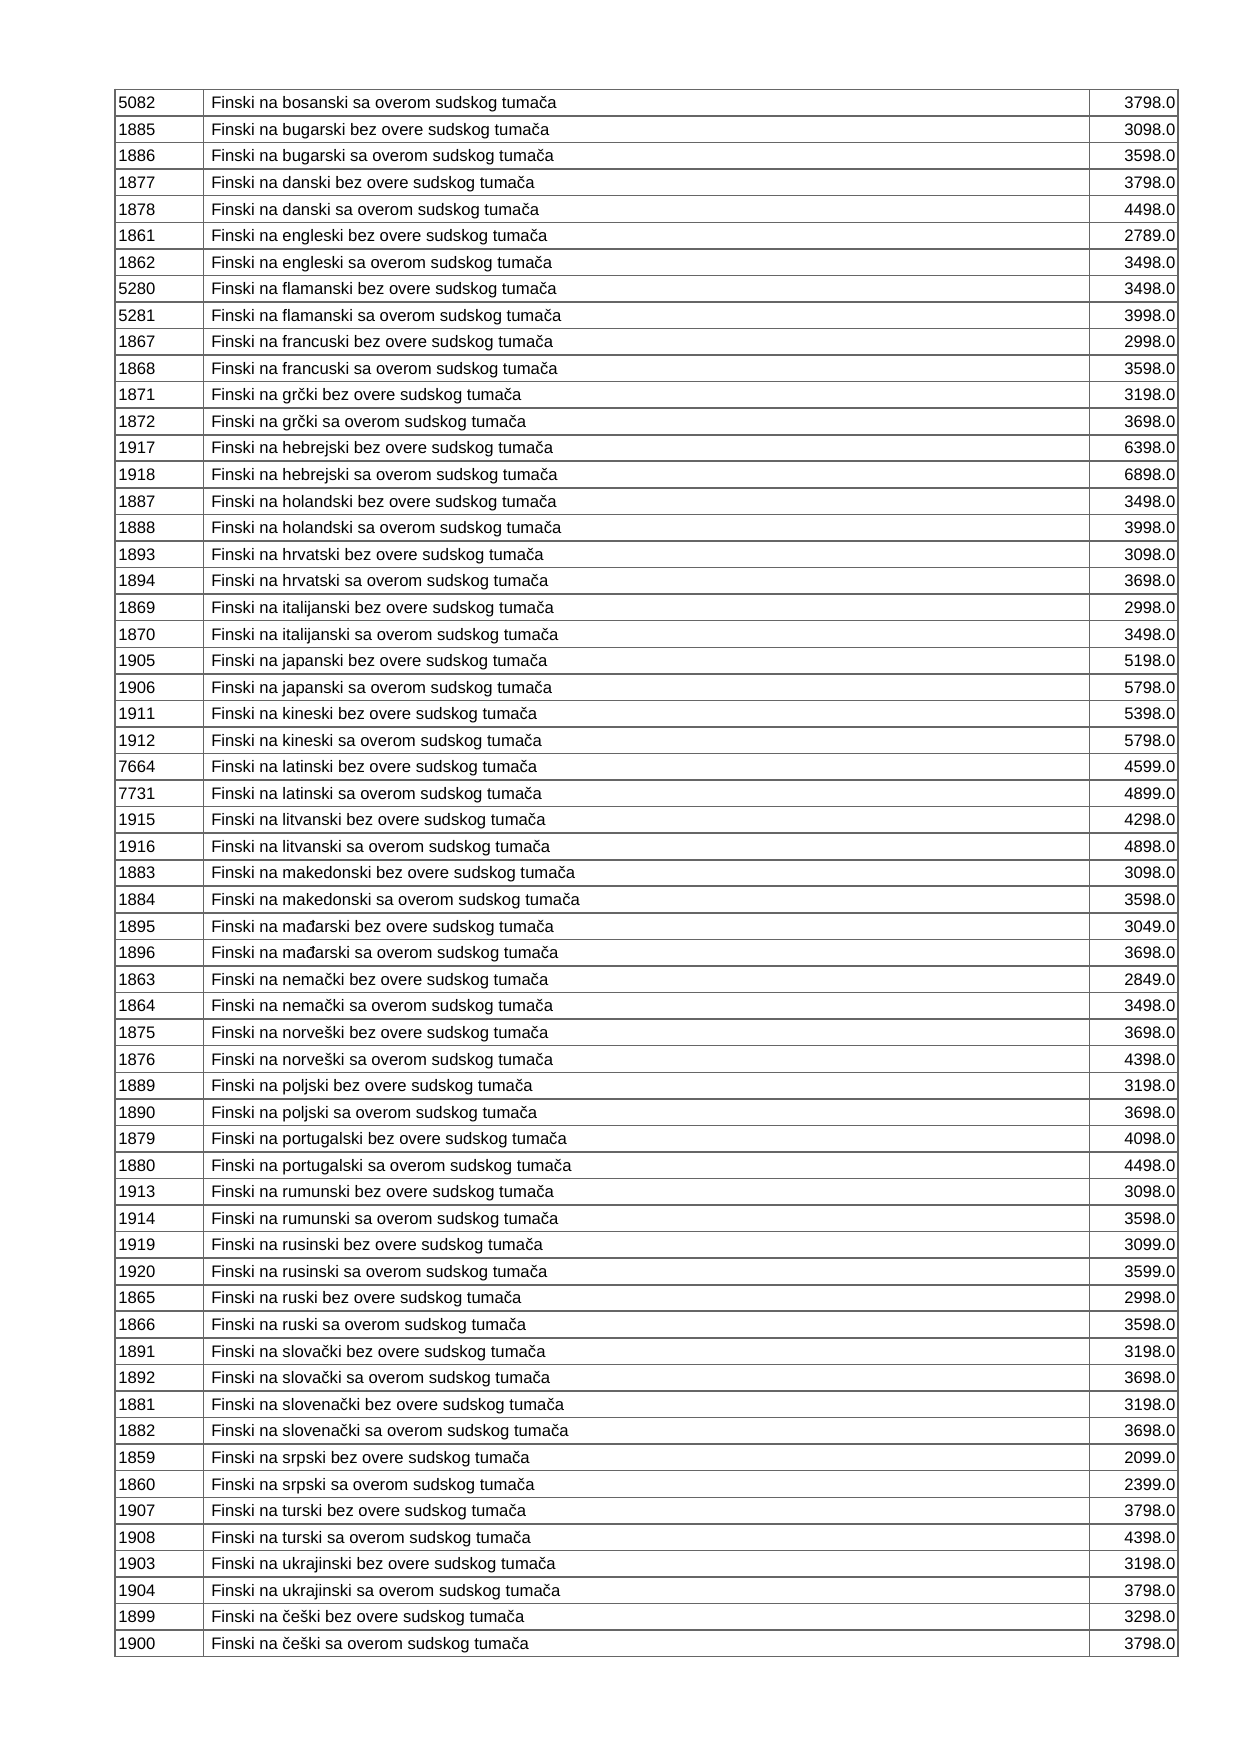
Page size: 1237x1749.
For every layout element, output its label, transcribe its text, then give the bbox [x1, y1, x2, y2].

table_cell 3698.0 [1090, 1365, 1177, 1390]
table_cell 3698.0 [1090, 1020, 1177, 1045]
table_cell 3098.0 [1090, 1179, 1177, 1204]
table_cell Finski na italijanski bez overe sudskog tumača [204, 595, 1089, 620]
table_cell 1916 [116, 834, 203, 859]
table_cell 1894 [116, 568, 203, 593]
table_cell Finski na flamanski sa overom sudskog tumača [204, 303, 1089, 328]
table_cell 3298.0 [1090, 1604, 1177, 1629]
table_cell 1886 [116, 143, 203, 168]
table_cell Finski na grčki bez overe sudskog tumača [204, 382, 1089, 407]
table_cell 7664 [116, 754, 203, 779]
table_cell Finski na bosanski sa overom sudskog tumača [204, 90, 1089, 115]
table_cell 3498.0 [1090, 250, 1177, 274]
table_cell 1890 [116, 1100, 203, 1124]
table_cell 3198.0 [1090, 382, 1177, 407]
table_cell 1918 [116, 462, 203, 487]
table_cell Finski na holandski bez overe sudskog tumača [204, 489, 1089, 513]
table_cell 1896 [116, 940, 203, 965]
table_cell 3498.0 [1090, 993, 1177, 1018]
table_cell 3598.0 [1090, 1206, 1177, 1231]
table_cell 5398.0 [1090, 701, 1177, 726]
table_cell 4498.0 [1090, 196, 1177, 221]
table_cell 3599.0 [1090, 1259, 1177, 1284]
table_cell Finski na kineski sa overom sudskog tumača [204, 728, 1089, 753]
table_cell 3798.0 [1090, 1631, 1177, 1656]
table_cell 1870 [116, 621, 203, 646]
table_cell 1867 [116, 329, 203, 354]
table_cell Finski na slovenački bez overe sudskog tumača [204, 1392, 1089, 1417]
table_cell 1893 [116, 542, 203, 567]
table_cell 1919 [116, 1232, 203, 1257]
table_cell Finski na norveški sa overom sudskog tumača [204, 1046, 1089, 1071]
table_cell 3198.0 [1090, 1073, 1177, 1098]
table_cell Finski na francuski bez overe sudskog tumača [204, 329, 1089, 354]
table_cell Finski na grčki sa overom sudskog tumača [204, 409, 1089, 434]
table_cell Finski na makedonski bez overe sudskog tumača [204, 861, 1089, 885]
table_cell 1883 [116, 861, 203, 885]
table_cell 2789.0 [1090, 223, 1177, 248]
table_cell 5798.0 [1090, 675, 1177, 699]
table_cell 1859 [116, 1445, 203, 1470]
table_cell 1862 [116, 250, 203, 274]
table_cell 3998.0 [1090, 515, 1177, 540]
table_cell Finski na bugarski bez overe sudskog tumača [204, 117, 1089, 142]
table_cell Finski na češki sa overom sudskog tumača [204, 1631, 1089, 1656]
table_cell 1917 [116, 436, 203, 460]
table_cell Finski na ruski bez overe sudskog tumača [204, 1286, 1089, 1310]
table_cell Finski na japanski bez overe sudskog tumača [204, 648, 1089, 673]
table_cell Finski na ruski sa overom sudskog tumača [204, 1312, 1089, 1337]
table_cell 1895 [116, 914, 203, 938]
table_cell 3698.0 [1090, 1100, 1177, 1124]
table_cell Finski na slovački sa overom sudskog tumača [204, 1365, 1089, 1390]
table_cell 1905 [116, 648, 203, 673]
table_cell 1871 [116, 382, 203, 407]
table_cell 1879 [116, 1126, 203, 1151]
table_cell 1892 [116, 1365, 203, 1390]
table_cell 4398.0 [1090, 1525, 1177, 1549]
table_cell 3098.0 [1090, 117, 1177, 142]
table_cell 2099.0 [1090, 1445, 1177, 1470]
table_cell Finski na rumunski sa overom sudskog tumača [204, 1206, 1089, 1231]
table_cell 3498.0 [1090, 489, 1177, 513]
table_cell 3798.0 [1090, 90, 1177, 115]
table_cell 1885 [116, 117, 203, 142]
table_cell Finski na ukrajinski bez overe sudskog tumača [204, 1551, 1089, 1576]
table_cell Finski na poljski bez overe sudskog tumača [204, 1073, 1089, 1098]
table_cell 1903 [116, 1551, 203, 1576]
table_cell 3049.0 [1090, 914, 1177, 938]
table_cell 4298.0 [1090, 807, 1177, 832]
table_cell Finski na nemački bez overe sudskog tumača [204, 967, 1089, 992]
table_cell 1912 [116, 728, 203, 753]
table_cell 4599.0 [1090, 754, 1177, 779]
table_cell 7731 [116, 781, 203, 806]
table_cell 3698.0 [1090, 1418, 1177, 1443]
table_cell 3998.0 [1090, 303, 1177, 328]
table_cell Finski na mađarski bez overe sudskog tumača [204, 914, 1089, 938]
table_cell Finski na hrvatski sa overom sudskog tumača [204, 568, 1089, 593]
table_cell 5280 [116, 276, 203, 301]
table_cell 1891 [116, 1339, 203, 1363]
table_cell 2998.0 [1090, 329, 1177, 354]
table_cell Finski na nemački sa overom sudskog tumača [204, 993, 1089, 1018]
table_cell Finski na flamanski bez overe sudskog tumača [204, 276, 1089, 301]
table_cell Finski na ukrajinski sa overom sudskog tumača [204, 1578, 1089, 1603]
table_cell 2849.0 [1090, 967, 1177, 992]
table_cell 1914 [116, 1206, 203, 1231]
table_cell 1880 [116, 1153, 203, 1178]
table_cell Finski na turski bez overe sudskog tumača [204, 1498, 1089, 1523]
table_cell Finski na norveški bez overe sudskog tumača [204, 1020, 1089, 1045]
table_cell 1861 [116, 223, 203, 248]
table_cell 3099.0 [1090, 1232, 1177, 1257]
table_cell 1881 [116, 1392, 203, 1417]
table_cell Finski na japanski sa overom sudskog tumača [204, 675, 1089, 699]
table_cell 1878 [116, 196, 203, 221]
table_cell 1877 [116, 170, 203, 195]
table_cell Finski na češki bez overe sudskog tumača [204, 1604, 1089, 1629]
table_cell 4498.0 [1090, 1153, 1177, 1178]
table_cell 1920 [116, 1259, 203, 1284]
table_cell Finski na hebrejski sa overom sudskog tumača [204, 462, 1089, 487]
table_cell 1913 [116, 1179, 203, 1204]
table_cell 4899.0 [1090, 781, 1177, 806]
table_cell 3698.0 [1090, 409, 1177, 434]
table_cell 2399.0 [1090, 1471, 1177, 1496]
table_cell 2998.0 [1090, 595, 1177, 620]
table_cell 3698.0 [1090, 940, 1177, 965]
table_cell Finski na mađarski sa overom sudskog tumača [204, 940, 1089, 965]
table_cell Finski na danski sa overom sudskog tumača [204, 196, 1089, 221]
table_cell 5281 [116, 303, 203, 328]
table_cell Finski na srpski sa overom sudskog tumača [204, 1471, 1089, 1496]
table_cell 1860 [116, 1471, 203, 1496]
table_cell 3498.0 [1090, 276, 1177, 301]
table_cell 3698.0 [1090, 568, 1177, 593]
table_cell 1889 [116, 1073, 203, 1098]
table_cell Finski na rumunski bez overe sudskog tumača [204, 1179, 1089, 1204]
table_cell 1872 [116, 409, 203, 434]
table_cell 4098.0 [1090, 1126, 1177, 1151]
table_cell Finski na portugalski bez overe sudskog tumača [204, 1126, 1089, 1151]
table_cell 6398.0 [1090, 436, 1177, 460]
table_cell 3198.0 [1090, 1551, 1177, 1576]
table_cell 1876 [116, 1046, 203, 1071]
table_cell 3598.0 [1090, 356, 1177, 381]
table_cell 1900 [116, 1631, 203, 1656]
table_cell Finski na italijanski sa overom sudskog tumača [204, 621, 1089, 646]
table_cell 1863 [116, 967, 203, 992]
table_cell 3798.0 [1090, 1578, 1177, 1603]
table_cell Finski na litvanski sa overom sudskog tumača [204, 834, 1089, 859]
table_cell 3098.0 [1090, 861, 1177, 885]
table_cell 1868 [116, 356, 203, 381]
table_cell 3198.0 [1090, 1339, 1177, 1363]
table_cell 3198.0 [1090, 1392, 1177, 1417]
table_cell 1888 [116, 515, 203, 540]
table_cell 3598.0 [1090, 143, 1177, 168]
table_cell 4898.0 [1090, 834, 1177, 859]
table_cell 1915 [116, 807, 203, 832]
table_cell 1875 [116, 1020, 203, 1045]
table_cell 1908 [116, 1525, 203, 1549]
table_cell 3498.0 [1090, 621, 1177, 646]
table_cell 3098.0 [1090, 542, 1177, 567]
table_cell 5198.0 [1090, 648, 1177, 673]
table_cell Finski na bugarski sa overom sudskog tumača [204, 143, 1089, 168]
table_cell 1904 [116, 1578, 203, 1603]
table_cell 5798.0 [1090, 728, 1177, 753]
table_cell Finski na rusinski sa overom sudskog tumača [204, 1259, 1089, 1284]
table_cell Finski na slovenački sa overom sudskog tumača [204, 1418, 1089, 1443]
table_cell Finski na francuski sa overom sudskog tumača [204, 356, 1089, 381]
table_cell Finski na slovački bez overe sudskog tumača [204, 1339, 1089, 1363]
table_cell Finski na rusinski bez overe sudskog tumača [204, 1232, 1089, 1257]
table_cell Finski na srpski bez overe sudskog tumača [204, 1445, 1089, 1470]
table_cell Finski na engleski sa overom sudskog tumača [204, 250, 1089, 274]
table_cell Finski na portugalski sa overom sudskog tumača [204, 1153, 1089, 1178]
table_cell Finski na latinski bez overe sudskog tumača [204, 754, 1089, 779]
table_cell 1882 [116, 1418, 203, 1443]
table_cell Finski na poljski sa overom sudskog tumača [204, 1100, 1089, 1124]
table_cell Finski na engleski bez overe sudskog tumača [204, 223, 1089, 248]
table_cell 1884 [116, 887, 203, 912]
table_cell 1906 [116, 675, 203, 699]
table_cell 3598.0 [1090, 1312, 1177, 1337]
table_cell Finski na danski bez overe sudskog tumača [204, 170, 1089, 195]
table_cell 1899 [116, 1604, 203, 1629]
table_cell 1869 [116, 595, 203, 620]
table_cell 1907 [116, 1498, 203, 1523]
table_cell Finski na hebrejski bez overe sudskog tumača [204, 436, 1089, 460]
table_cell Finski na makedonski sa overom sudskog tumača [204, 887, 1089, 912]
table_cell 1911 [116, 701, 203, 726]
table_cell 2998.0 [1090, 1286, 1177, 1310]
table_cell Finski na hrvatski bez overe sudskog tumača [204, 542, 1089, 567]
table_cell 1865 [116, 1286, 203, 1310]
table_cell 3798.0 [1090, 170, 1177, 195]
table_cell 5082 [116, 90, 203, 115]
table_cell 6898.0 [1090, 462, 1177, 487]
table_cell 4398.0 [1090, 1046, 1177, 1071]
table_cell 1887 [116, 489, 203, 513]
table_cell Finski na kineski bez overe sudskog tumača [204, 701, 1089, 726]
table_cell Finski na turski sa overom sudskog tumača [204, 1525, 1089, 1549]
table_cell Finski na litvanski bez overe sudskog tumača [204, 807, 1089, 832]
table_cell 3798.0 [1090, 1498, 1177, 1523]
table_cell 1866 [116, 1312, 203, 1337]
table_cell 1864 [116, 993, 203, 1018]
table_cell Finski na latinski sa overom sudskog tumača [204, 781, 1089, 806]
table_cell 3598.0 [1090, 887, 1177, 912]
table_cell Finski na holandski sa overom sudskog tumača [204, 515, 1089, 540]
